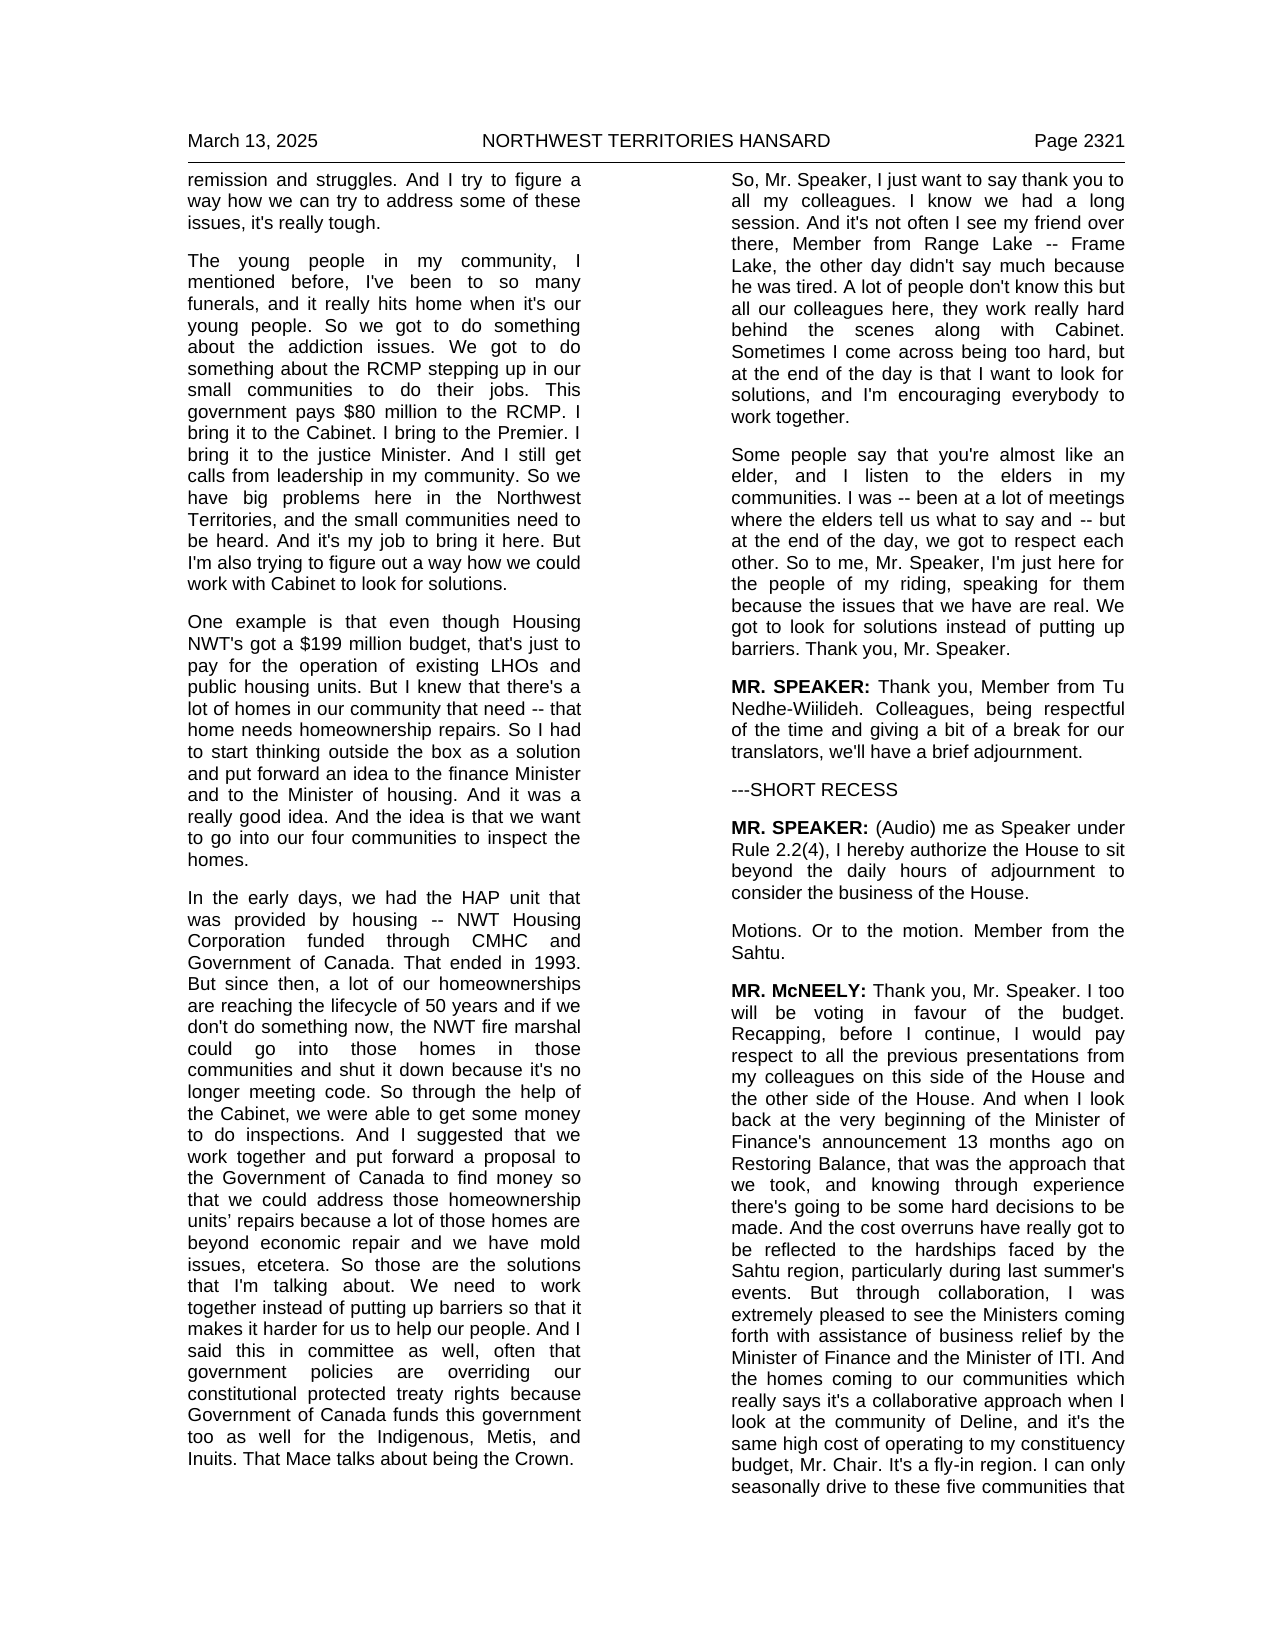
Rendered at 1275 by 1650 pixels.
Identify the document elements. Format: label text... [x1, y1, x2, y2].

text Some people say that you're almost like an elder, and I listen to the elders in my communities. I was -- been at a lot of meetings where the elders tell us what to say and -- but at the end of the day, we got to respect each other. So to me, Mr. Speaker, I'm just here for the people of my riding, speaking for them because the issues that we have are real. We got to look for solutions instead of putting up barriers. Thank you, Mr. Speaker. [731, 444, 1125, 659]
text The young people in my community, I mentioned before, I've been to so many funerals, and it really hits home when it's our young people. So we got to do something about the addiction issues. We got to do something about the RCMP stepping up in our small communities to do their jobs. This government pays $80 million to the RCMP. I bring it to the Cabinet. I bring to the Premier. I bring it to the justice Minister. And I still get calls from leadership in my community. So we have big problems here in the Northwest Territories, and the small communities need to be heard. And it's my job to bring it here. But I'm also trying to figure out a way how we could work with Cabinet to look for solutions. [187, 250, 581, 595]
text MR. SPEAKER: Thank you, Member from Tu Nedhe-Wiilideh. Colleagues, being respectful of the time and giving a bit of a break for our translators, we'll have a brief adjournment. [731, 676, 1125, 762]
text Motions. Or to the motion. Member from the Sahtu. [731, 920, 1125, 963]
text In the early days, we had the HAP unit that was provided by housing -- NWT Housing Corporation funded through CMHC and Government of Canada. That ended in 1993. But since then, a lot of our homeownerships are reaching the lifecycle of 50 years and if we don't do something now, the NWT fire marshal could go into those homes in those communities and shut it down because it's no longer meeting code. So through the help of the Cabinet, we were able to get some money to do inspections. And I suggested that we work together and put forward a proposal to the Government of Canada to find money so that we could address those homeownership units’ repairs because a lot of those homes are beyond economic repair and we have mold issues, etcetera. So those are the solutions that I'm talking about. We need to work together instead of putting up barriers so that it makes it harder for us to help our people. And I said this in committee as well, often that government policies are overriding our constitutional protected treaty rights because Government of Canada funds this government too as well for the Indigenous, Metis, and Inuits. That Mace talks about being the Crown. [187, 887, 581, 1469]
text MR. SPEAKER: (Audio) me as Speaker under Rule 2.2(4), I hereby authorize the House to sit beyond the daily hours of adjournment to consider the business of the House. [731, 817, 1125, 903]
text So, Mr. Speaker, I just want to say thank you to all my colleagues. I know we had a long session. And it's not often I see my friend over there, Member from Range Lake -- Frame Lake, the other day didn't say much because he was tired. A lot of people don't know this but all our colleagues here, they work really hard behind the scenes along with Cabinet. Sometimes I come across being too hard, but at the end of the day is that I want to look for solutions, and I'm encouraging everybody to work together. [731, 168, 1125, 427]
text ---SHORT RECESS [731, 779, 1125, 801]
text One example is that even though Housing NWT's got a $199 million budget, that's just to pay for the operation of existing LHOs and public housing units. But I knew that there's a lot of homes in our community that need -- that home needs homeownership repairs. So I had to start thinking outside the box as a solution and put forward an idea to the finance Minister and to the Minister of housing. And it was a really good idea. And the idea is that we want to go into our four communities to inspect the homes. [187, 611, 581, 870]
